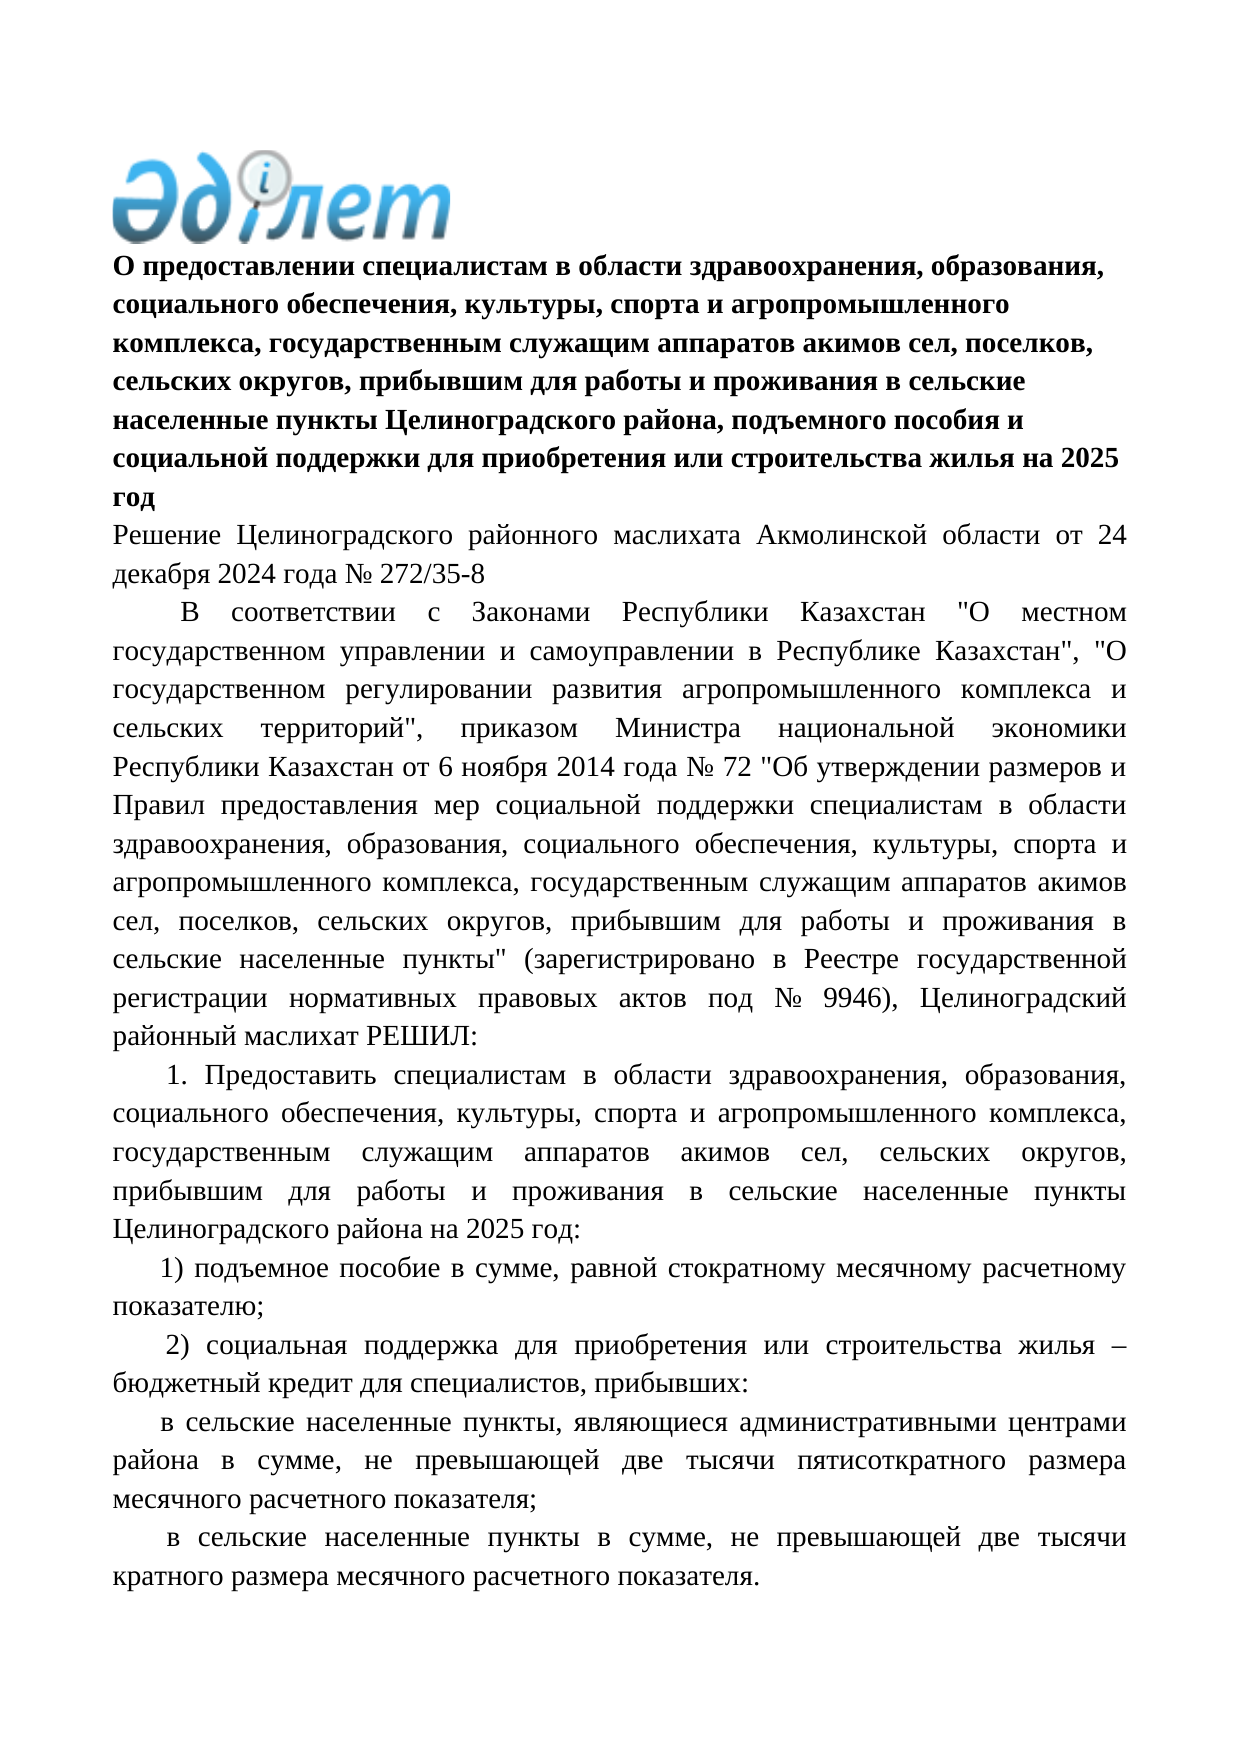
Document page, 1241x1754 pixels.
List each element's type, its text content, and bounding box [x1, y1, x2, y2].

text в сельские населенные пункты, являющиеся административными центрами района в сумме, не превышающей две тысячи пятисоткратного размера месячного расчетного показателя; [112, 1404, 1128, 1514]
text в сельские населенные пункты в сумме, не превышающей две тысячи кратного размера месячного расчетного показателя. [112, 1519, 1128, 1592]
text В соответствии с Законами Республики Казахстан "О местном государственном управлении и самоуправлении в Республике Казахстан", "О государственном регулировании развития агропромышленного комплекса и сельских территорий", приказом Министра национальной экономики Республики Казахстан от 6 ноября 2014 года № 72 "Об утверждении размеров и Правил предоставления мер социальной поддержки специалистам в области здравоохранения, образования, социального обеспечения, культуры, спорта и агропромышленного комплекса, государственным служащим аппаратов акимов сел, поселков, сельских округов, прибывшим для работы и проживания в сельские населенные пункты" (зарегистрировано в Реестре государственной регистрации нормативных правовых актов под № 9946), Целиноградский районный маслихат РЕШИЛ: [112, 594, 1128, 1052]
text 1) подъемное пособие в сумме, равной стократному месячному расчетному показателю; [112, 1250, 1128, 1322]
text О предоставлении специалистам в области здравоохранения, образования, социального обеспечения, культуры, спорта и агропромышленного комплекса, государственным служащим аппаратов акимов сел, поселков, сельских округов, прибывшим для работы и проживания в сельские населенные пункты Целиноградского района, подъемного пособия и социальной поддержки для приобретения или строительства жилья на 2025 год [112, 248, 1128, 512]
text Решение Целиноградского районного маслихата Акмолинской области от 24 декабря 2024 года № 272/35-8 [112, 517, 1128, 589]
picture [112, 150, 451, 244]
text 1. Предоставить специалистам в области здравоохранения, образования, социального обеспечения, культуры, спорта и агропромышленного комплекса, государственным служащим аппаратов акимов сел, сельских округов, прибывшим для работы и проживания в сельские населенные пункты Целиноградского района на 2025 год: [112, 1057, 1128, 1245]
text 2) социальная поддержка для приобретения или строительства жилья – бюджетный кредит для специалистов, прибывших: [112, 1327, 1128, 1399]
